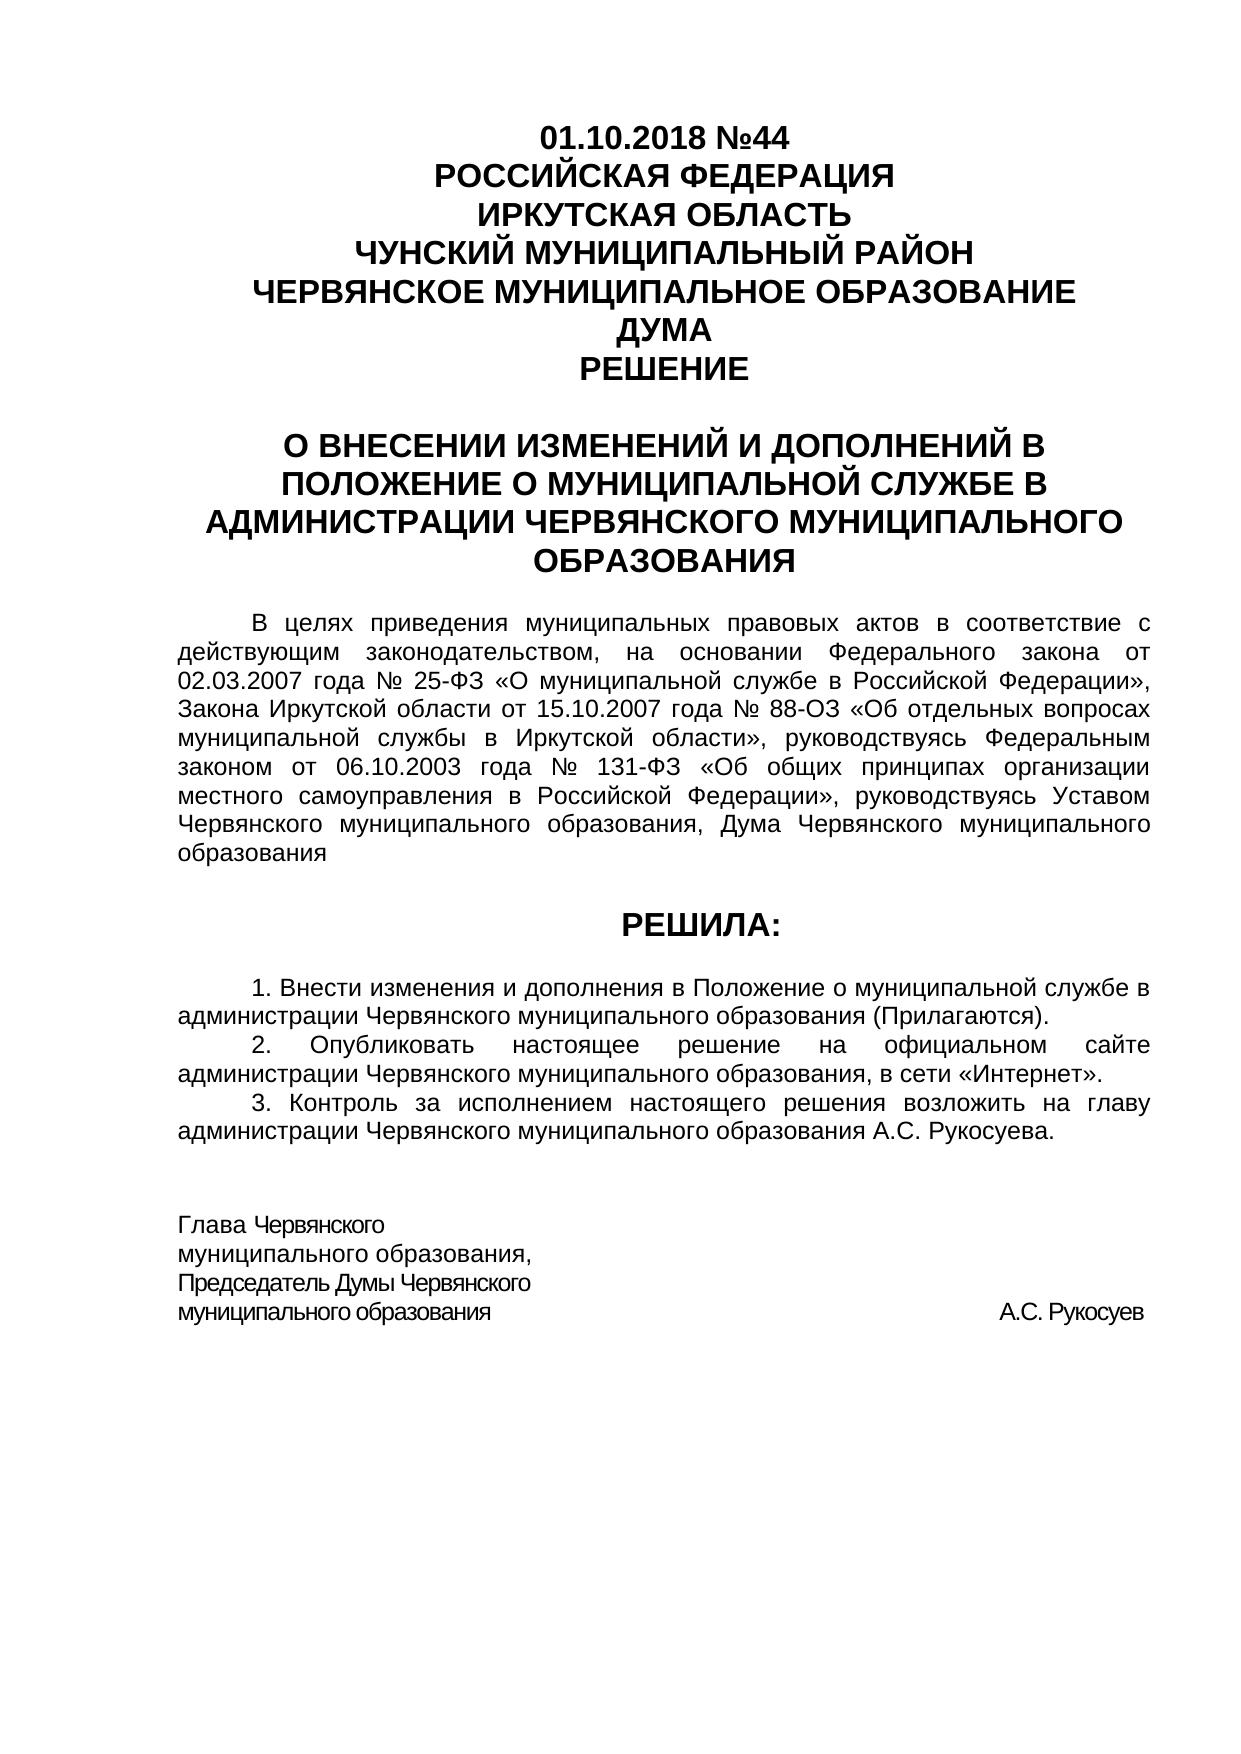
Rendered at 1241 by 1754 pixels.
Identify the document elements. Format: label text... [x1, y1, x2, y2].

text РОССИЙСКАЯ ФЕДЕРАЦИЯ [177, 157, 1152, 195]
text В целях приведения муниципальных правовых актов в соответствие с действующим законодательством, на основании Федерального закона от 02.03.2007 года № 25-ФЗ «О муниципальной службе в Российской Федерации», Закона Иркутской области от 15.10.2007 года № 88-ОЗ «Об отдельных вопросах муниципальной службы в Иркутской области», руководствуясь Федеральным законом от 06.10.2003 года № 131-ФЗ «Об общих принципах организации местного самоуправления в Российской Федерации», руководствуясь Уставом Червянского муниципального образования, Дума Червянского муниципального образования [177, 608, 1152, 867]
text О ВНЕСЕНИИ ИЗМЕНЕНИЙ И ДОПОЛНЕНИЙ В ПОЛОЖЕНИЕ О МУНИЦИПАЛЬНОЙ СЛУЖБЕ В АДМИНИСТРАЦИИ ЧЕРВЯНСКОГО МУНИЦИПАЛЬНОГО ОБРАЗОВАНИЯ [177, 426, 1152, 579]
text РЕШЕНИЕ [177, 349, 1152, 387]
text 2. Опубликовать настоящее решение на официальном сайте администрации Червянского муниципального образования, в сети «Интернет». [177, 1030, 1152, 1087]
text 01.10.2018 №44 [177, 118, 1152, 157]
text ЧУНСКИЙ МУНИЦИПАЛЬНЫЙ РАЙОН [177, 233, 1152, 272]
text Глава Червянского [177, 1210, 1152, 1239]
text 1. Внести изменения и дополнения в Положение о муниципальной службе в администрации Червянского муниципального образования (Прилагаются). [177, 972, 1152, 1030]
text ИРКУТСКАЯ ОБЛАСТЬ [177, 195, 1152, 233]
text ДУМА [177, 310, 1152, 349]
text Председатель Думы Червянского [177, 1268, 1149, 1297]
text муниципального образования А.С. Рукосуев [177, 1297, 1149, 1325]
text муниципального образования, [177, 1239, 1152, 1268]
text РЕШИЛА: [177, 905, 1152, 944]
text 3. Контроль за исполнением настоящего решения возложить на главу администрации Червянского муниципального образования А.С. Рукосуева. [177, 1087, 1152, 1145]
text ЧЕРВЯНСКОЕ МУНИЦИПАЛЬНОЕ ОБРАЗОВАНИЕ [177, 272, 1152, 310]
